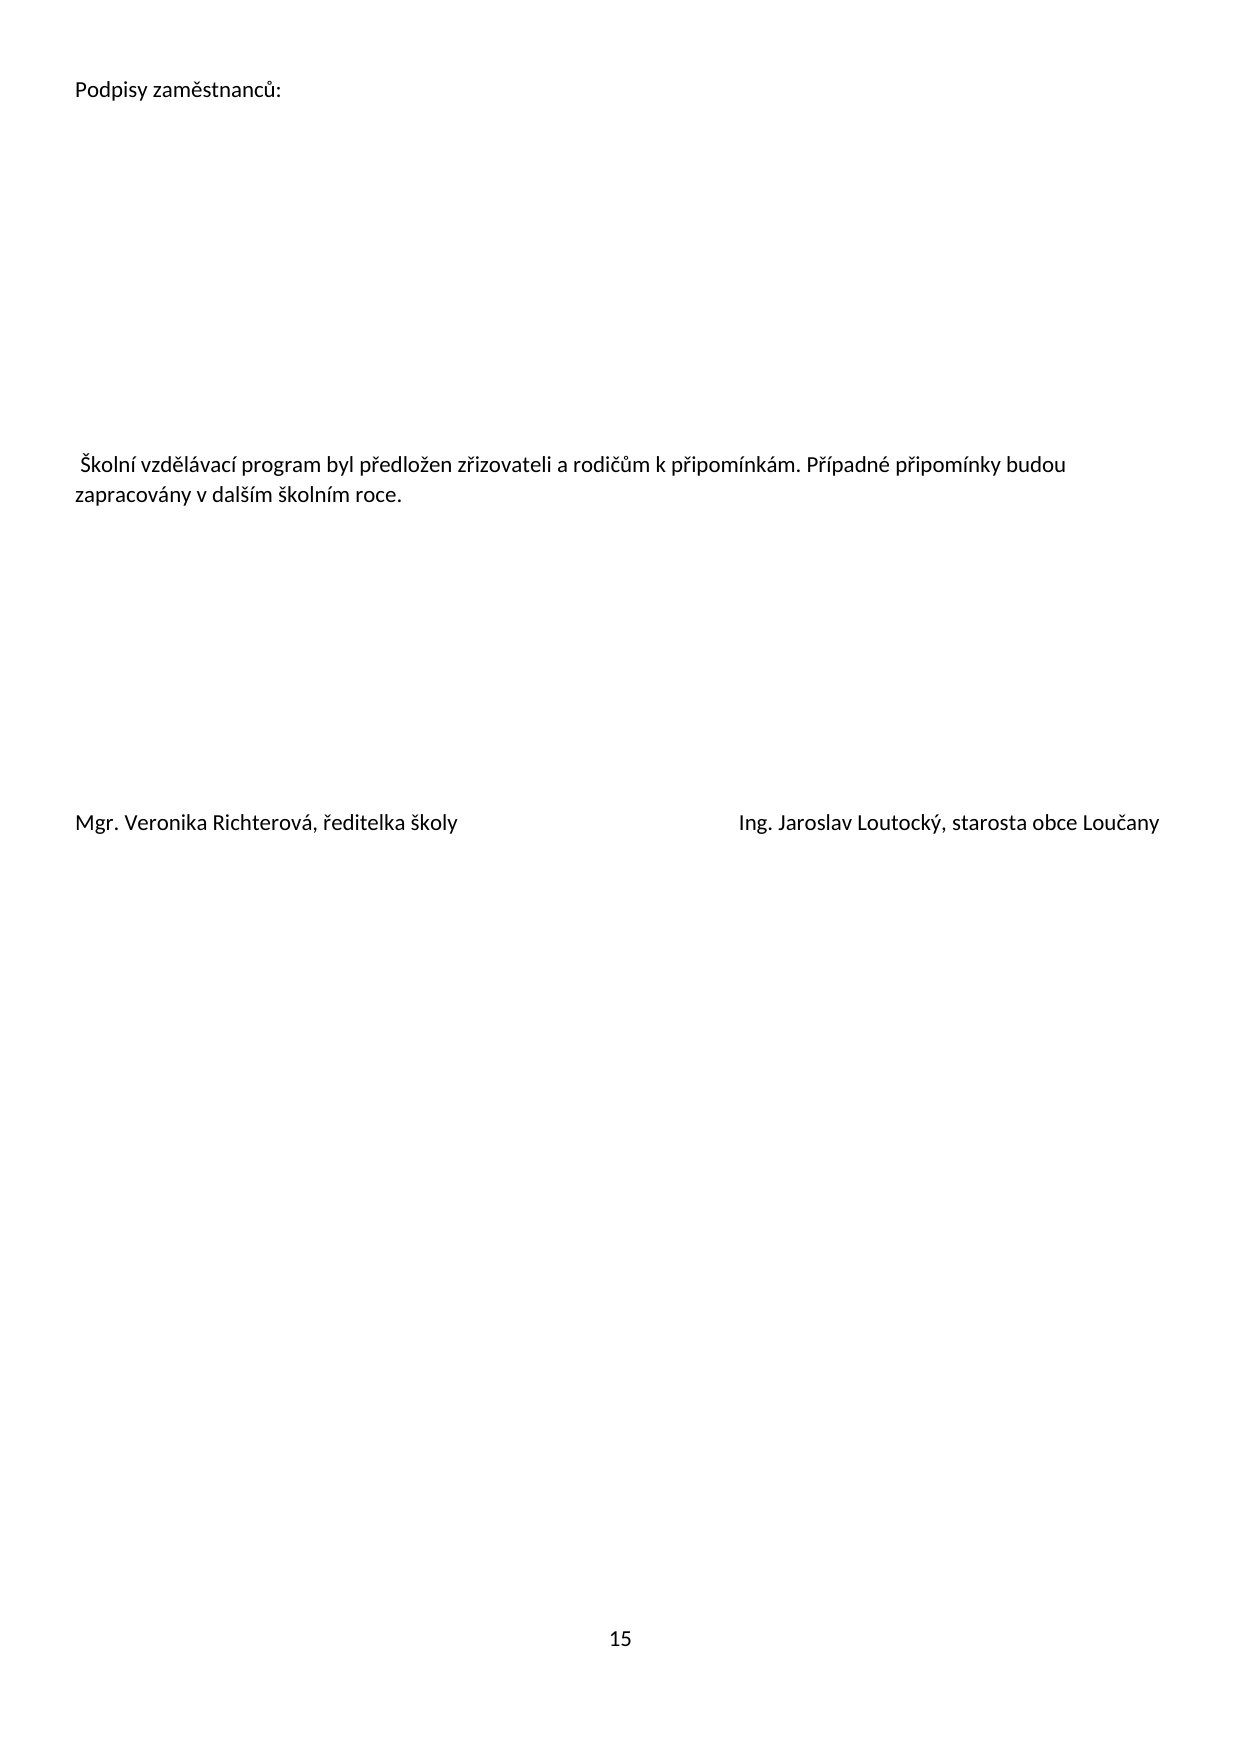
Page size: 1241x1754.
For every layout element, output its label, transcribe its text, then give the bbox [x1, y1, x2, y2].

text Školní vzdělávací program byl předložen zřizovateli a rodičům k připomínkám. Případné připomínky budou zapracovány v dalším školním roce. [75, 450, 1165, 508]
text Mgr. Veronika Richterová, ředitelka školy Ing. Jaroslav Loutocký, starosta obce Loučany [75, 808, 1165, 836]
text Podpisy zaměstnanců: [75, 75, 1165, 103]
